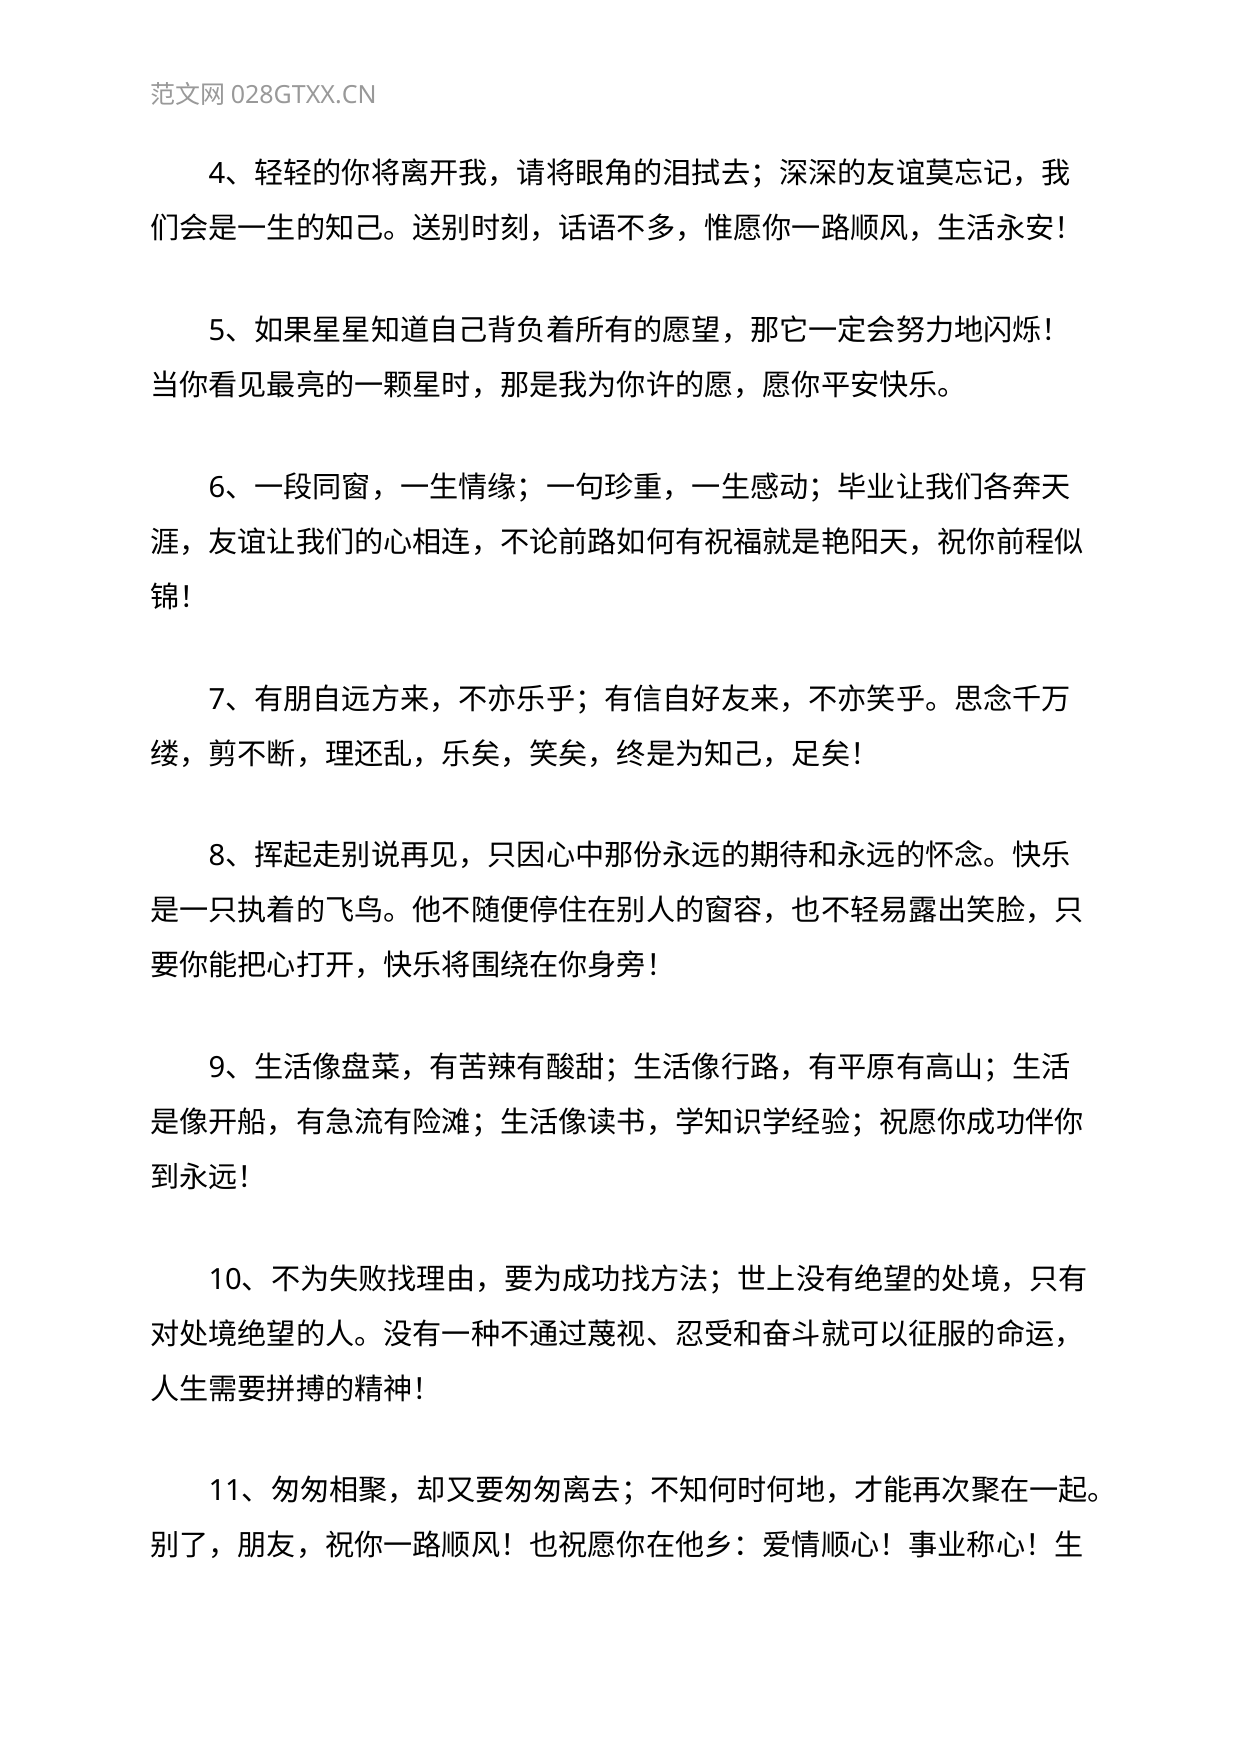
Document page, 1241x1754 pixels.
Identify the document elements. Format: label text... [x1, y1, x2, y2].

text 8、挥起走别说再见，只因心中那份永远的期待和永远的怀念。快乐是一只执着的飞鸟。他不随便停住在别人的窗容，也不轻易露出笑脸，只要你能把心打开，快乐将围绕在你身旁！ [150, 832, 1090, 984]
text 9、生活像盘菜，有苦辣有酸甜；生活像行路，有平原有高山；生活是像开船，有急流有险滩；生活像读书，学知识学经验；祝愿你成功伴你到永远！ [150, 1044, 1090, 1196]
text 7、有朋自远方来，不亦乐乎；有信自好友来，不亦笑乎。思念千万缕，剪不断，理还乱，乐矣，笑矣，终是为知己，足矣！ [150, 675, 1090, 772]
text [150, 1467, 1090, 1564]
text 10、不为失败找理由，要为成功找方法；世上没有绝望的处境，只有对处境绝望的人。没有一种不通过蔑视、忍受和奋斗就可以征服的命运，人生需要拼搏的精神！ [150, 1255, 1090, 1407]
text 5、如果星星知道自己背负着所有的愿望，那它一定会努力地闪烁！当你看见最亮的一颗星时，那是我为你许的愿，愿你平安快乐。 [150, 307, 1090, 404]
text 6、一段同窗，一生情缘；一句珍重，一生感动；毕业让我们各奔天涯，友谊让我们的心相连，不论前路如何有祝福就是艳阳天，祝你前程似锦！ [150, 463, 1090, 616]
text 4、轻轻的你将离开我，请将眼角的泪拭去；深深的友谊莫忘记，我们会是一生的知己。送别时刻，话语不多，惟愿你一路顺风，生活永安！ [150, 150, 1090, 247]
